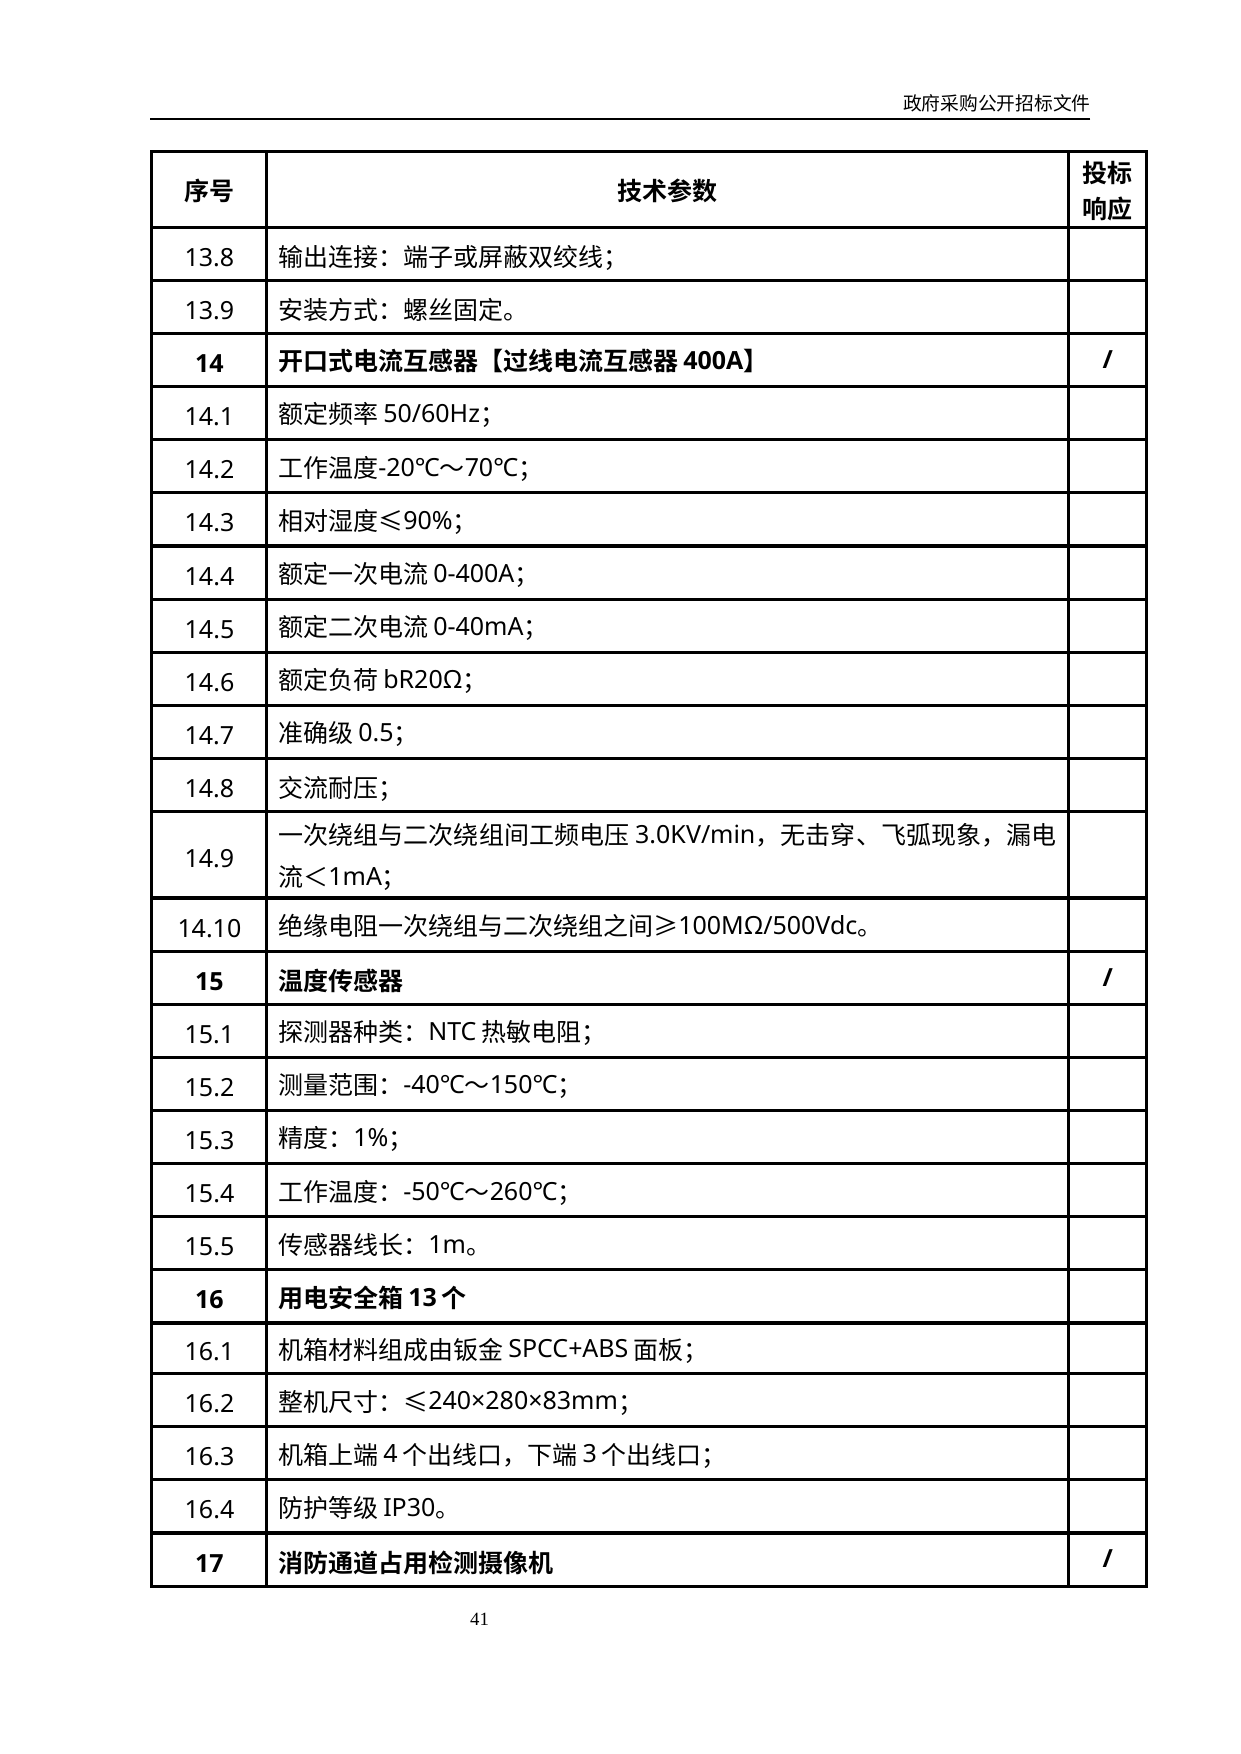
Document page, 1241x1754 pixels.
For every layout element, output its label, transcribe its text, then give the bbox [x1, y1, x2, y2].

table_cell 额定负荷bR20Ω； [268, 654, 1067, 704]
table_cell 13.8 [153, 229, 265, 279]
table_cell [1070, 229, 1145, 279]
table_cell [1070, 654, 1145, 704]
table_cell [1070, 548, 1145, 597]
table_cell [1070, 1165, 1145, 1215]
table_cell [1070, 1428, 1145, 1478]
table_cell 额定频率50/60Hz； [268, 388, 1067, 438]
table_cell [1070, 388, 1145, 438]
table_cell [1070, 1006, 1145, 1056]
table_cell 安装方式：螺丝固定。 [268, 282, 1067, 332]
table_cell 15.1 [153, 1006, 265, 1056]
table_header 投标响应 [1070, 153, 1145, 226]
table_cell 额定二次电流0-40mA； [268, 601, 1067, 651]
table_cell 14.1 [153, 388, 265, 438]
table_cell 额定一次电流0-400A； [268, 548, 1067, 597]
table_cell 16.1 [153, 1325, 265, 1372]
table_cell 用电安全箱13个 [268, 1271, 1067, 1321]
table_cell [1070, 1218, 1145, 1268]
table_cell 14.8 [153, 760, 265, 810]
table_cell 整机尺寸：≤240×280×83mm； [268, 1375, 1067, 1425]
table_header 序号 [153, 153, 265, 226]
table_cell 温度传感器 [268, 953, 1067, 1003]
table_cell 14.10 [153, 900, 265, 949]
table_cell 测量范围：-40℃～150℃； [268, 1059, 1067, 1109]
table_cell 防护等级IP30。 [268, 1481, 1067, 1531]
table_cell 传感器线长：1m。 [268, 1218, 1067, 1268]
table_cell 14.2 [153, 441, 265, 491]
table_cell [1070, 494, 1145, 544]
table_cell [1070, 1059, 1145, 1109]
table_cell 16.2 [153, 1375, 265, 1425]
table_cell 14.7 [153, 707, 265, 757]
table_header 技术参数 [268, 153, 1067, 226]
table_cell 工作温度：-50℃～260℃； [268, 1165, 1067, 1215]
table_cell 交流耐压； [268, 760, 1067, 810]
table_cell 16.4 [153, 1481, 265, 1531]
table_cell 14.5 [153, 601, 265, 651]
table_cell 精度：1%； [268, 1112, 1067, 1162]
table_cell [1070, 441, 1145, 491]
table_cell 机箱上端4个出线口，下端3个出线口； [268, 1428, 1067, 1478]
table_cell 开口式电流互感器【过线电流互感器400A】 [268, 335, 1067, 385]
table_cell 16 [153, 1271, 265, 1321]
table_cell [1070, 707, 1145, 757]
table_cell 机箱材料组成由钣金SPCC+ABS面板； [268, 1325, 1067, 1372]
table_cell 16.3 [153, 1428, 265, 1478]
table_cell [1070, 760, 1145, 810]
table_cell [1070, 1481, 1145, 1531]
table_cell / [1070, 1535, 1145, 1584]
table_cell [1070, 813, 1145, 896]
table_cell [1070, 900, 1145, 949]
table_cell 13.9 [153, 282, 265, 332]
table_cell / [1070, 953, 1145, 1003]
table_cell 14.4 [153, 548, 265, 597]
table_cell 14.3 [153, 494, 265, 544]
table_cell 15.4 [153, 1165, 265, 1215]
table_cell 准确级0.5； [268, 707, 1067, 757]
table_cell 输出连接：端子或屏蔽双绞线； [268, 229, 1067, 279]
table_cell [1070, 1325, 1145, 1372]
table_cell 工作温度-20℃～70℃； [268, 441, 1067, 491]
table_cell 17 [153, 1535, 265, 1584]
table_cell 14 [153, 335, 265, 385]
table_cell [1070, 1112, 1145, 1162]
table_cell 绝缘电阻一次绕组与二次绕组之间≥100MΩ/500Vdc。 [268, 900, 1067, 949]
table_cell 15.2 [153, 1059, 265, 1109]
table_cell [1070, 1375, 1145, 1425]
table_cell [1070, 1271, 1145, 1321]
table_cell 15.5 [153, 1218, 265, 1268]
table_cell 14.9 [153, 813, 265, 896]
table_cell 15.3 [153, 1112, 265, 1162]
table_cell 相对湿度≤90%； [268, 494, 1067, 544]
table_cell 消防通道占用检测摄像机 [268, 1535, 1067, 1584]
table_cell 一次绕组与二次绕组间工频电压3.0KV/min，无击穿、飞弧现象，漏电流＜1mA； [268, 813, 1067, 896]
table_cell [1070, 601, 1145, 651]
table_cell [1070, 282, 1145, 332]
table_cell / [1070, 335, 1145, 385]
table_cell 探测器种类：NTC热敏电阻； [268, 1006, 1067, 1056]
table_cell 14.6 [153, 654, 265, 704]
table_cell 15 [153, 953, 265, 1003]
